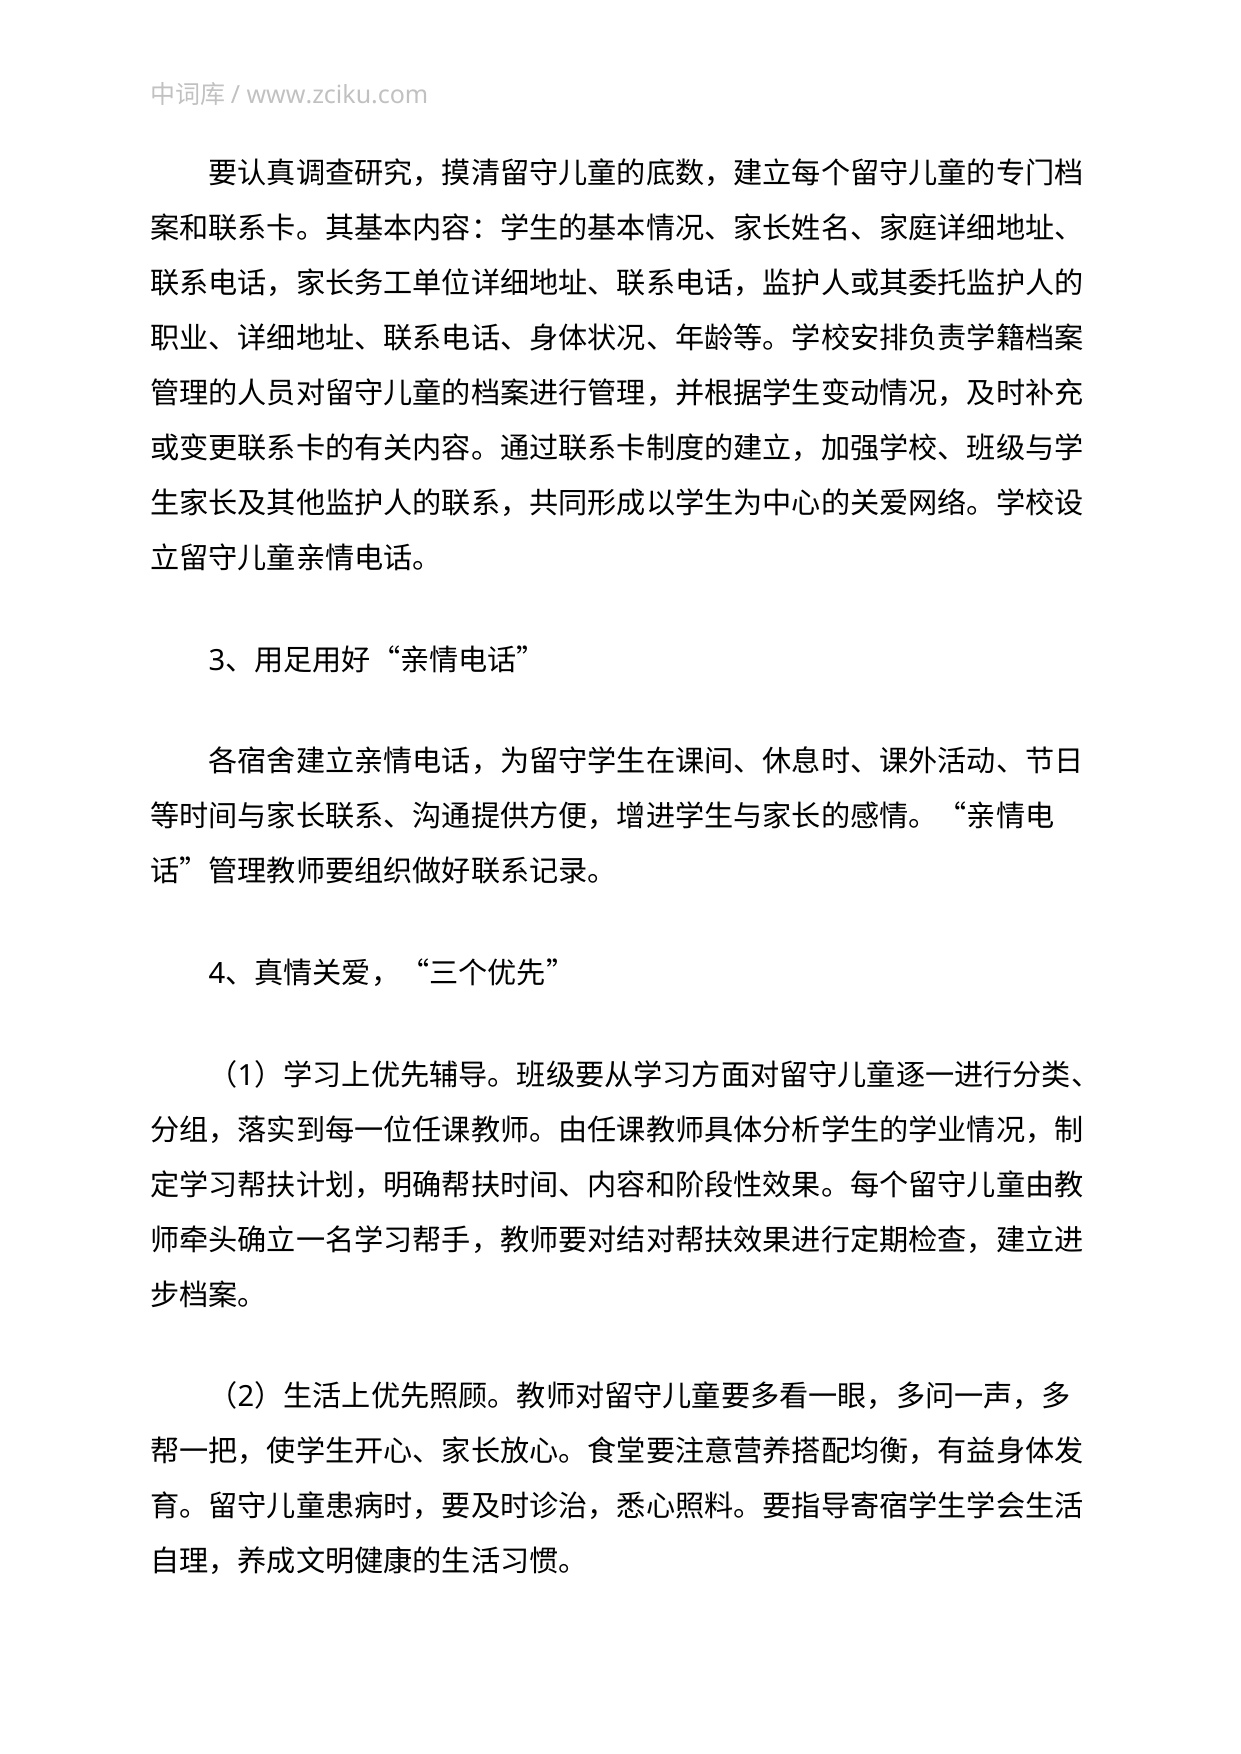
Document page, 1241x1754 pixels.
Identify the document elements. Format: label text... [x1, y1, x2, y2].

text 要认真调查研究，摸清留守儿童的底数，建立每个留守儿童的专门档案和联系卡。其基本内容：学生的基本情况、家长姓名、家庭详细地址、联系电话，家长务工单位详细地址、联系电话，监护人或其委托监护人的职业、详细地址、联系电话、身体状况、年龄等。学校安排负责学籍档案管理的人员对留守儿童的档案进行管理，并根据学生变动情况，及时补充或变更联系卡的有关内容。通过联系卡制度的建立，加强学校、班级与学生家长及其他监护人的联系，共同形成以学生为中心的关爱网络。学校设立留守儿童亲情电话。 [150, 150, 1090, 577]
text （2）生活上优先照顾。教师对留守儿童要多看一眼，多问一声，多帮一把，使学生开心、家长放心。食堂要注意营养搭配均衡，有益身体发育。留守儿童患病时，要及时诊治，悉心照料。要指导寄宿学生学会生活自理，养成文明健康的生活习惯。 [150, 1373, 1090, 1580]
text 3、用足用好“亲情电话” [150, 636, 1090, 678]
text 4、真情关爱，“三个优先” [150, 949, 1090, 992]
text （1）学习上优先辅导。班级要从学习方面对留守儿童逐一进行分类、分组，落实到每一位任课教师。由任课教师具体分析学生的学业情况，制定学习帮扶计划，明确帮扶时间、内容和阶段性效果。每个留守儿童由教师牵头确立一名学习帮手，教师要对结对帮扶效果进行定期检查，建立进步档案。 [150, 1052, 1090, 1313]
text 各宿舍建立亲情电话，为留守学生在课间、休息时、课外活动、节日等时间与家长联系、沟通提供方便，增进学生与家长的感情。“亲情电话”管理教师要组织做好联系记录。 [150, 738, 1090, 890]
